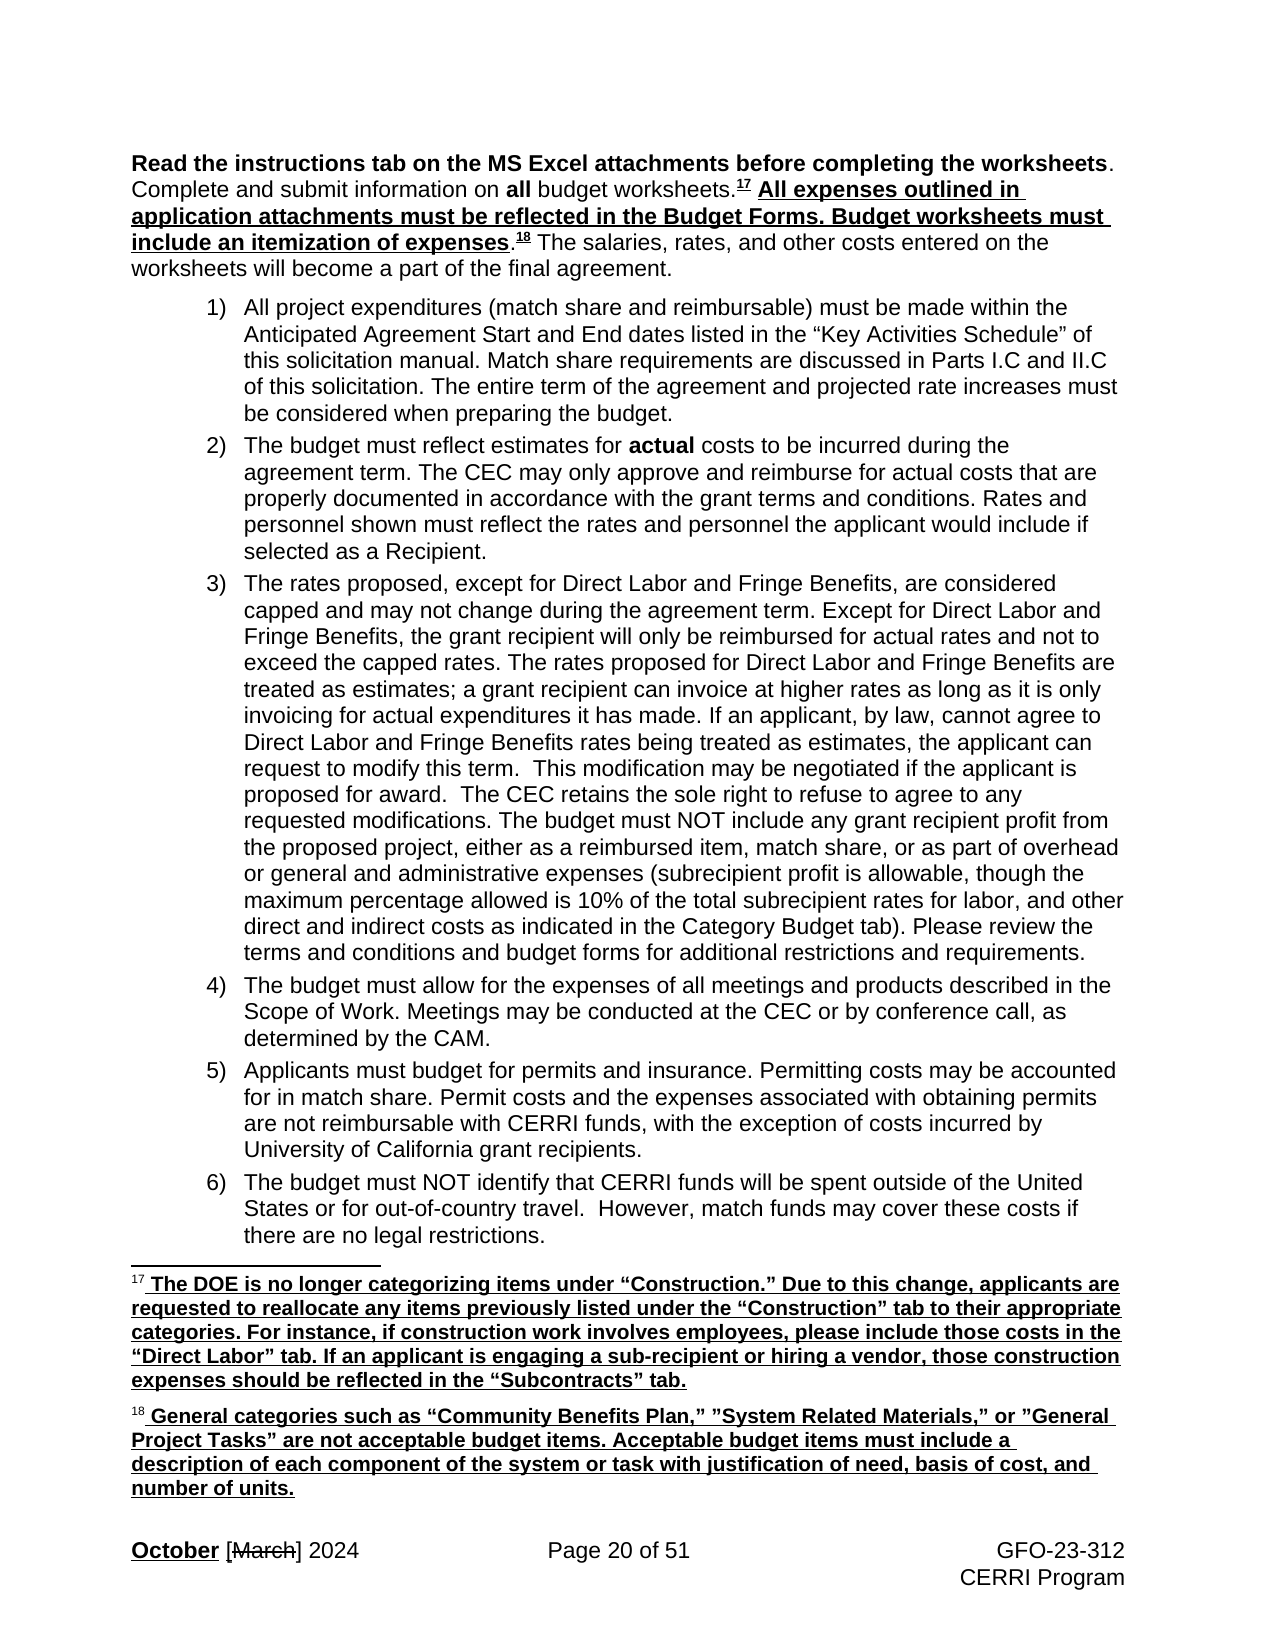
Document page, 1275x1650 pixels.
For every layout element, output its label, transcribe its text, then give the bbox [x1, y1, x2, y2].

list The budget must reflect estimates for actual costs to be incurred during the agreement term. The CEC may only approve and reimburse for actual costs that are properly documented in accordance with the grant terms and conditions. Rates and personnel shown must reflect the rates and personnel the applicant would include if selected as a Recipient. [206, 432, 1125, 564]
list Applicants must budget for permits and insurance. Permitting costs may be accounted for in match share. Permit costs and the expenses associated with obtaining permits are not reimbursable with CERRI funds, with the exception of costs incurred by University of California grant recipients. [206, 1057, 1125, 1163]
list The budget must NOT identify that CERRI funds will be spent outside of the United States or for out-of-country travel. However, match funds may cover these costs if there are no legal restrictions. [206, 1169, 1125, 1248]
list Read the instructions tab on the MS Excel attachments before completing the worksheets. Complete and submit information on all budget worksheets. All expenses outlined in application attachments must be reflected in the Budget Forms. Budget worksheets must include an itemization of expenses. The salaries, rates, and other costs entered on the worksheets will become a part of the final agreement. [131, 150, 1125, 282]
list All project expenditures (match share and reimbursable) must be made within the Anticipated Agreement Start and End dates listed in the “Key Activities Schedule” of this solicitation manual. Match share requirements are discussed in Parts I.C and II.C of this solicitation. The entire term of the agreement and projected rate increases must be considered when preparing the budget. [206, 294, 1125, 426]
list The rates proposed, except for Direct Labor and Fringe Benefits, are considered capped and may not change during the agreement term. Except for Direct Labor and Fringe Benefits, the grant recipient will only be reimbursed for actual rates and not to exceed the capped rates. The rates proposed for Direct Labor and Fringe Benefits are treated as estimates; a grant recipient can invoice at higher rates as long as it is only invoicing for actual expenditures it has made. If an applicant, by law, cannot agree to Direct Labor and Fringe Benefits rates being treated as estimates, the applicant can request to modify this term. This modification may be negotiated if the applicant is proposed for award. The CEC retains the sole right to refuse to agree to any requested modifications. The budget must NOT include any grant recipient profit from the proposed project, either as a reimbursed item, match share, or as part of overhead or general and administrative expenses (subrecipient profit is allowable, though the maximum percentage allowed is 10% of the total subrecipient rates for labor, and other direct and indirect costs as indicated in the Category Budget tab). Please review the terms and conditions and budget forms for additional restrictions and requirements. [206, 570, 1125, 966]
list The budget must allow for the expenses of all meetings and products described in the Scope of Work. Meetings may be conducted at the CEC or by conference call, as determined by the CAM. [206, 972, 1125, 1051]
